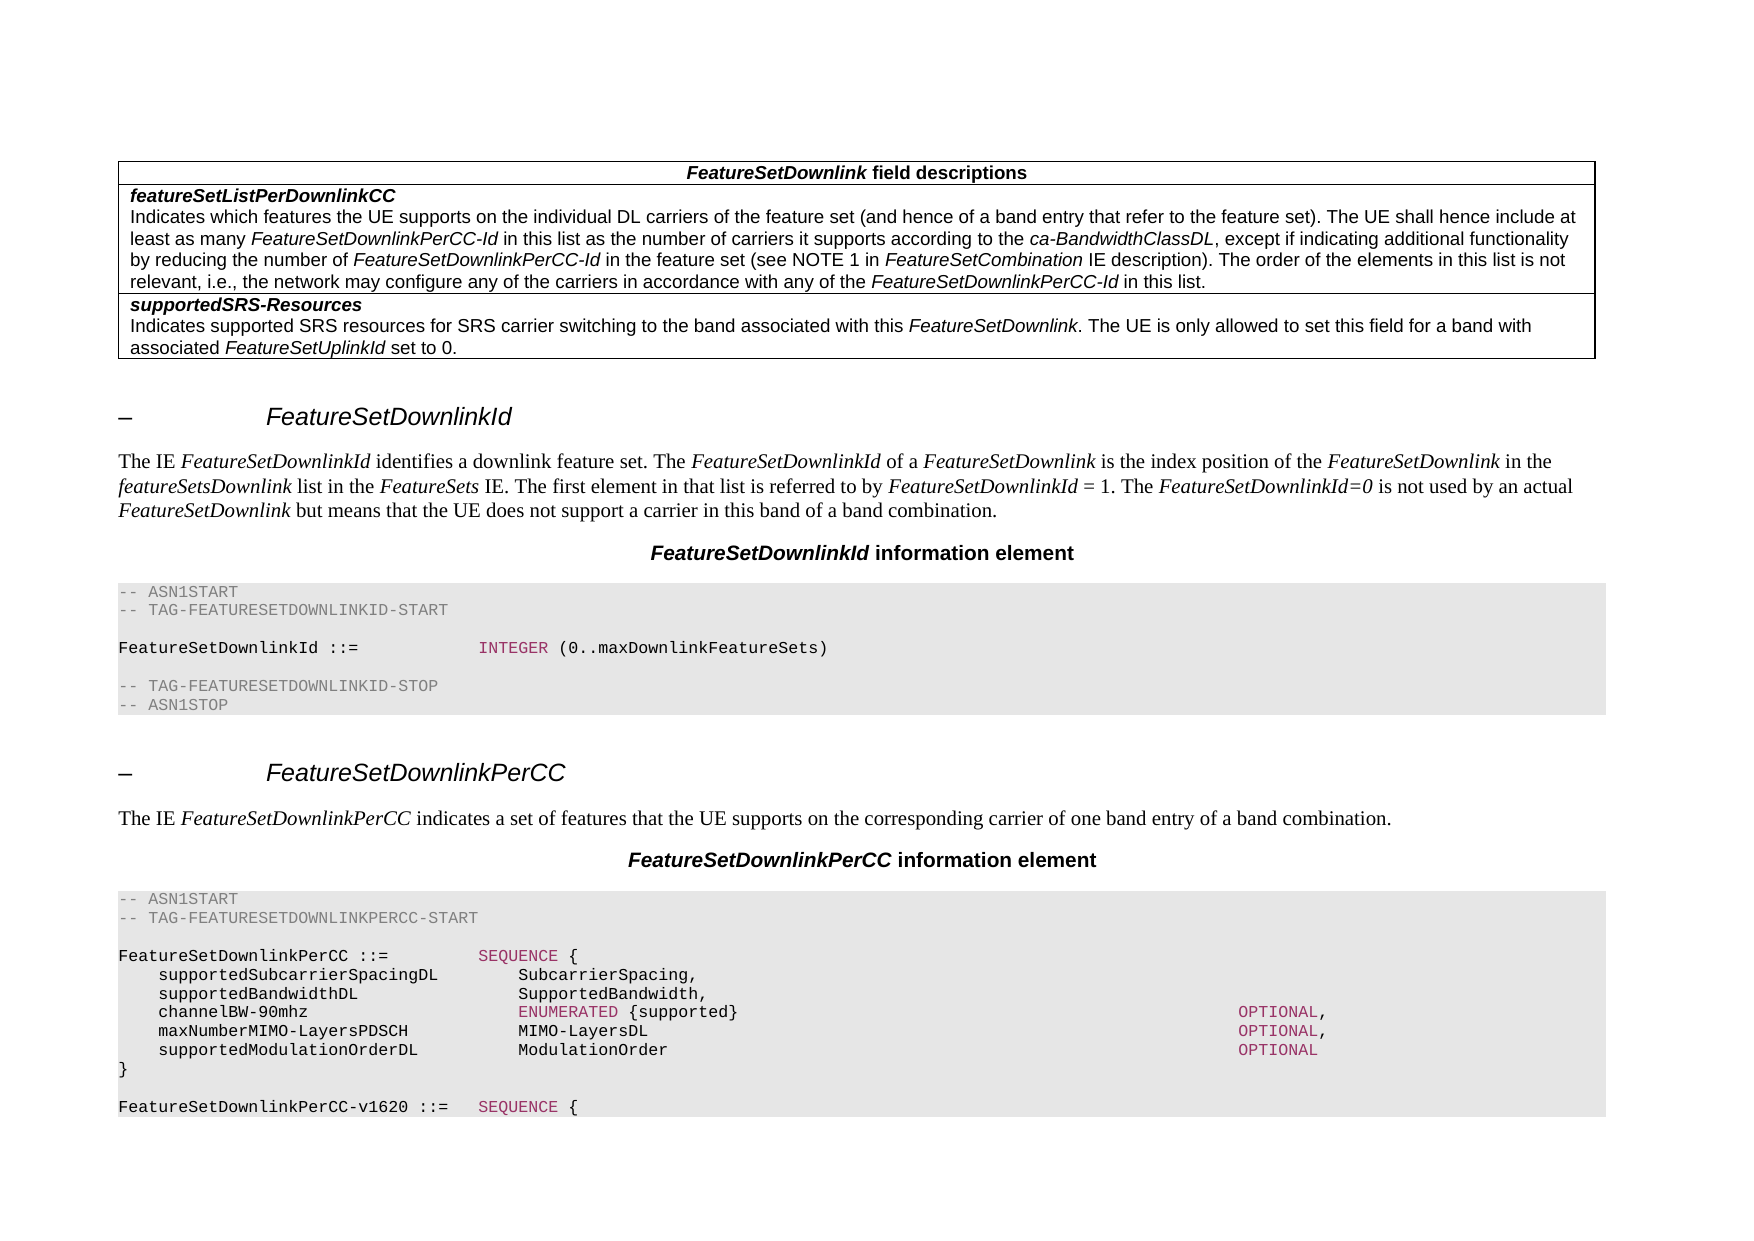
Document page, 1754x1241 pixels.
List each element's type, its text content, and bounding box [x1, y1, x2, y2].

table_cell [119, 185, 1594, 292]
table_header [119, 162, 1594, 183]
text -- TAG-FEATURESETDOWNLINKID-STOP [118, 677, 1606, 696]
text -- TAG-FEATURESETDOWNLINKPERCC-START [118, 910, 1606, 929]
text -- ASN1STOP [118, 696, 1606, 715]
text -- ASN1START [118, 891, 1606, 910]
text supportedSubcarrierSpacingDL SubcarrierSpacing, [118, 966, 1606, 985]
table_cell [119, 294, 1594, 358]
text supportedBandwidthDL SupportedBandwidth, [118, 985, 1606, 1004]
subtitle – FeatureSetDownlinkId [118, 402, 1606, 431]
text -- ASN1START [118, 583, 1606, 602]
text FeatureSetDownlinkPerCC ::= SEQUENCE { [118, 947, 1606, 966]
text -- TAG-FEATURESETDOWNLINKID-START [118, 602, 1606, 621]
subtitle – FeatureSetDownlinkPerCC [118, 758, 1606, 787]
text channelBW-90mhz ENUMERATED {supported} OPTIONAL, [118, 1004, 1606, 1023]
text } [118, 1061, 1606, 1079]
text The IE FeatureSetDownlinkPerCC indicates a set of features that the UE supports on the corresponding carrier of one band entry of a band combination. [118, 805, 1606, 829]
text FeatureSetDownlinkId information element [118, 540, 1606, 564]
text FeatureSetDownlinkId ::= INTEGER (0..maxDownlinkFeatureSets) [118, 640, 1606, 658]
text FeatureSetDownlinkPerCC information element [118, 848, 1606, 872]
text supportedModulationOrderDL ModulationOrder OPTIONAL [118, 1042, 1606, 1061]
text maxNumberMIMO-LayersPDSCH MIMO-LayersDL OPTIONAL, [118, 1023, 1606, 1042]
text FeatureSetDownlinkPerCC-v1620 ::= SEQUENCE { [118, 1098, 1606, 1117]
text The IE FeatureSetDownlinkId identifies a downlink feature set. The FeatureSetDownlinkId of a FeatureSetDownlink is the index position of the FeatureSetDownlink in the featureSetsDownlink list in the FeatureSets IE. The first element in that list is referred to by FeatureSetDownlinkId = 1. The FeatureSetDownlinkId=0 is not used by an actual FeatureSetDownlink but means that the UE does not support a carrier in this band of a band combination. [118, 449, 1606, 522]
